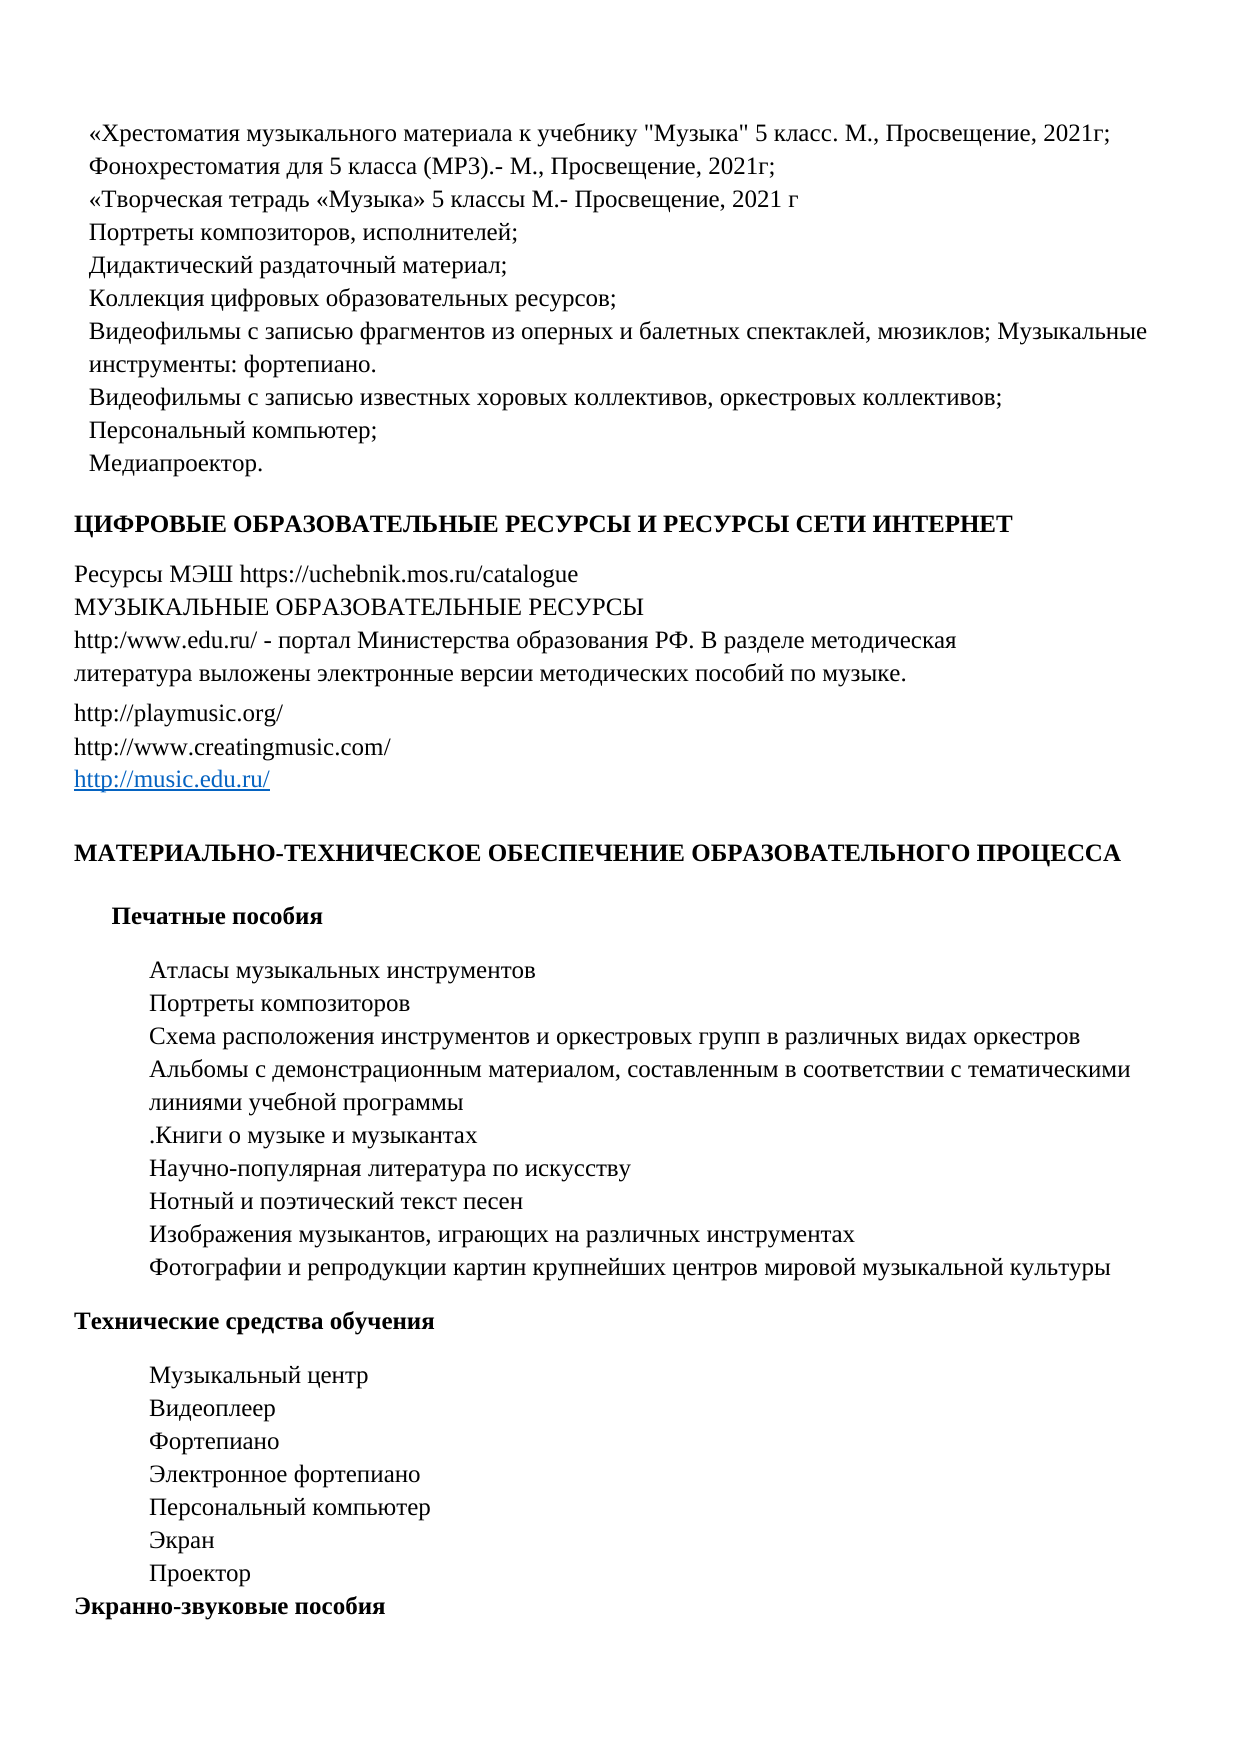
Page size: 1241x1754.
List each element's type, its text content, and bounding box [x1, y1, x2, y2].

text Портреты композиторов [149, 988, 1152, 1017]
text Персональный компьютер [111, 1492, 1152, 1521]
text МАТЕРИАЛЬНО-ТЕХНИЧЕСКОЕ ОБЕСПЕЧЕНИЕ ОБРАЗОВАТЕЛЬНОГО ПРОЦЕССА [74, 838, 1152, 867]
text http://playmusic.org/ http://www.creatingmusic.com/ http://music.edu.ru/ [74, 698, 1152, 793]
text Видеоплеер [111, 1393, 1152, 1422]
text Электронное фортепиано [111, 1459, 1152, 1488]
text Технические средства обучения [74, 1306, 1152, 1335]
text Атласы музыкальных инструментов [149, 955, 1152, 984]
text Научно-популярная литература по искусству [149, 1153, 1152, 1182]
text Видеофильмы с записью известных хоровых коллективов, оркестровых коллективов; Персональный компьютер; Медиапроектор. [89, 382, 1152, 477]
text Альбомы с демонстрационным материалом, составленным в соответствии с тематическими линиями учебной программы [149, 1054, 1152, 1116]
text Фортепиано [111, 1426, 1152, 1455]
text Изображения музыкантов, играющих на различных инструментах [74, 1219, 1152, 1248]
text Проектор [111, 1558, 1152, 1587]
text Схема расположения инструментов и оркестровых групп в различных видах оркестров [149, 1021, 1152, 1050]
text Музыкальный центр [111, 1360, 1152, 1389]
text .Книги о музыке и музыкантах [149, 1120, 1152, 1149]
text Экранно-звуковые пособия [74, 1591, 1152, 1620]
text Печатные пособия [111, 901, 1152, 930]
text Нотный и поэтический текст песен [149, 1186, 1152, 1215]
text ЦИФРОВЫЕ ОБРАЗОВАТЕЛЬНЫЕ РЕСУРСЫ И РЕСУРСЫ СЕТИ ИНТЕРНЕТ [74, 509, 1152, 537]
text «Хрестоматия музыкального материала к учебнику "Музыка" 5 класс. М., Просвещение, 2021г; Фонохрестоматия для 5 класса (МР3).- М., Просвещение, 2021г; «Творческая тетрадь «Музыка» 5 классы М.- Просвещение, 2021 г Портреты композиторов, исполнителей; Дидактический раздаточный материал; Коллекция цифровых образовательных ресурсов; Видеофильмы с записью фрагментов из оперных и балетных спектаклей, мюзиклов; Музыкальные инструменты: фортепиано. [89, 118, 1152, 378]
text Экран [111, 1525, 1152, 1554]
text Фотографии и репродукции картин крупнейших центров мировой музыкальной культуры [74, 1252, 1152, 1281]
text Ресурсы МЭШ https://uchebnik.mos.ru/catalogue МУЗЫКАЛЬНЫЕ ОБРАЗОВАТЕЛЬНЫЕ РЕСУРСЫ http:/www.edu.ru/ - портал Министерства образования РФ. В разделе методическая литература выложены электронные версии методических пособий по музыке. [74, 559, 1062, 687]
